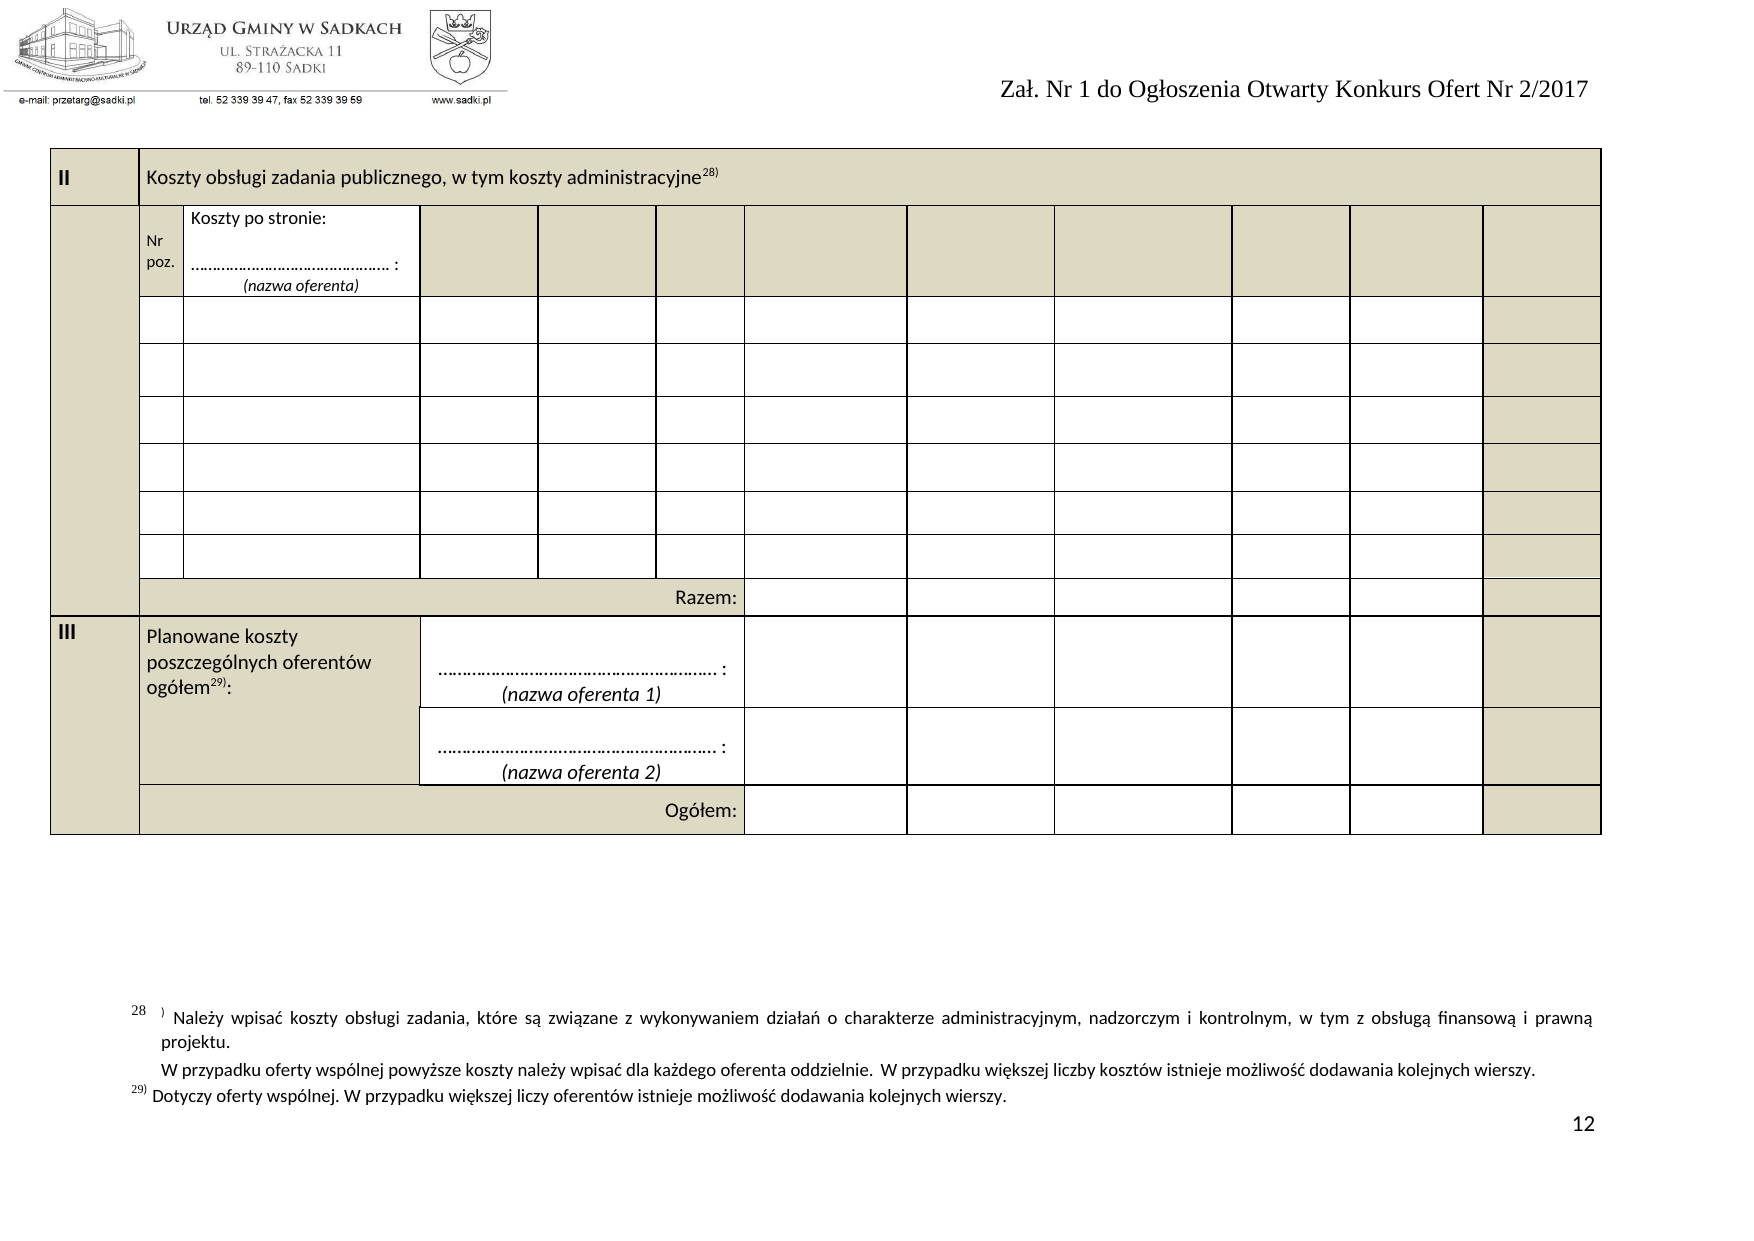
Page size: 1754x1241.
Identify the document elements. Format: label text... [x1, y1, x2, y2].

table_cell [908, 579, 1054, 615]
table_cell [908, 206, 1054, 296]
table_cell [1233, 786, 1349, 834]
table_cell [657, 535, 744, 577]
table_cell [412, 297, 419, 343]
table_cell [412, 397, 419, 443]
table_cell [140, 492, 183, 534]
table_cell [908, 397, 1054, 443]
table_cell [745, 617, 906, 706]
table_cell [140, 297, 183, 343]
table_cell [1351, 344, 1482, 396]
table_cell [1055, 297, 1231, 343]
table_cell [657, 444, 744, 491]
table_cell [1484, 297, 1600, 343]
table_cell [1233, 444, 1349, 491]
table_cell [745, 397, 906, 443]
table_cell [184, 535, 419, 577]
table_cell [140, 535, 183, 577]
table_cell [745, 444, 906, 491]
table_cell [745, 344, 906, 396]
table_cell [1233, 397, 1349, 443]
table_cell [657, 344, 744, 396]
table_cell [421, 444, 537, 491]
table_cell [421, 397, 537, 443]
table_cell [1351, 206, 1482, 296]
table_cell Ogółem: [140, 785, 744, 834]
table_cell [421, 535, 537, 577]
table_cell [539, 444, 655, 491]
table_cell [745, 206, 906, 296]
table_cell [1484, 579, 1600, 615]
table_cell [1351, 297, 1482, 343]
table_cell [1055, 444, 1231, 491]
table_cell …………………….…………………………… : (nazwa oferenta 2) [420, 708, 744, 784]
table_cell [539, 206, 655, 296]
table_cell [1484, 397, 1600, 443]
picture [3, 8, 508, 109]
table_cell [745, 492, 906, 534]
table_cell [908, 617, 1054, 706]
table_cell [184, 344, 419, 396]
table_cell [908, 535, 1054, 577]
table_cell [1055, 579, 1231, 615]
table_cell Koszty obsługi zadania publicznego, w tym koszty administracyjne) [140, 149, 1600, 205]
table_cell [51, 784, 139, 834]
table_cell [1484, 492, 1600, 534]
table_cell [421, 492, 537, 534]
table_cell [657, 492, 744, 534]
table_cell [140, 444, 183, 491]
table_cell [140, 397, 183, 443]
table_cell [1484, 617, 1600, 706]
table_cell [1351, 397, 1482, 443]
table_cell [1233, 297, 1349, 343]
table_cell [539, 297, 655, 343]
table_cell [184, 397, 191, 443]
table_cell [745, 786, 906, 834]
table_cell [1233, 708, 1349, 784]
table_cell [1233, 344, 1349, 396]
table_cell [1055, 708, 1231, 784]
table_cell [1233, 206, 1349, 296]
table_cell Planowane koszty poszczególnych oferentów ogółem): [140, 617, 420, 706]
table_cell [51, 206, 139, 615]
table_cell [657, 297, 744, 343]
table_cell [184, 297, 191, 343]
table_cell [745, 297, 906, 343]
table_cell Razem: [140, 579, 744, 615]
table_cell [745, 579, 906, 615]
table_cell [908, 786, 1054, 834]
table_cell [1351, 492, 1482, 534]
table_cell [1484, 708, 1600, 784]
table_cell [745, 535, 906, 577]
table_cell Nr poz. [140, 206, 183, 296]
table_cell [908, 444, 1054, 491]
table_cell [1055, 344, 1231, 396]
table_cell [539, 535, 655, 577]
table_cell [140, 344, 183, 396]
table_cell [1055, 617, 1231, 706]
table_cell [1484, 786, 1600, 834]
table_cell [1484, 206, 1600, 296]
table_cell [1055, 397, 1231, 443]
table_cell [421, 206, 537, 296]
table_cell [1233, 492, 1349, 534]
table_cell [1351, 617, 1482, 706]
table_cell [1351, 708, 1482, 784]
table_cell [1233, 579, 1349, 615]
table_cell [908, 492, 1054, 534]
table_cell [421, 297, 537, 343]
table_cell [184, 444, 419, 491]
table_cell [1351, 786, 1482, 834]
table_cell [908, 708, 1054, 784]
table_cell II [51, 149, 138, 205]
table_cell III [51, 617, 139, 784]
table_cell [908, 344, 1054, 396]
table_cell [140, 706, 419, 784]
table_cell [1351, 579, 1482, 615]
table_cell [745, 708, 906, 784]
table_cell [1351, 535, 1482, 577]
table_cell [539, 492, 655, 534]
table_cell [184, 492, 419, 534]
table_cell [908, 297, 1054, 343]
table_cell [657, 206, 744, 296]
table_cell [657, 397, 744, 443]
table_cell [1055, 786, 1231, 834]
table_cell [1233, 535, 1349, 577]
table_cell [539, 344, 655, 396]
table_cell [1233, 617, 1349, 706]
table_cell [1055, 535, 1231, 577]
table_cell …………………….…………………………… : (nazwa oferenta 1) [421, 617, 744, 706]
table_cell [1484, 535, 1600, 577]
table_cell [421, 344, 537, 396]
table_cell [1055, 492, 1231, 534]
table_cell [1484, 444, 1600, 491]
table_cell [539, 397, 655, 443]
table_cell [1055, 206, 1231, 296]
table_cell [1351, 444, 1482, 491]
table_cell Koszty po stronie: ………………………………………. : (nazwa oferenta) [184, 206, 419, 296]
table_cell [1484, 344, 1600, 396]
